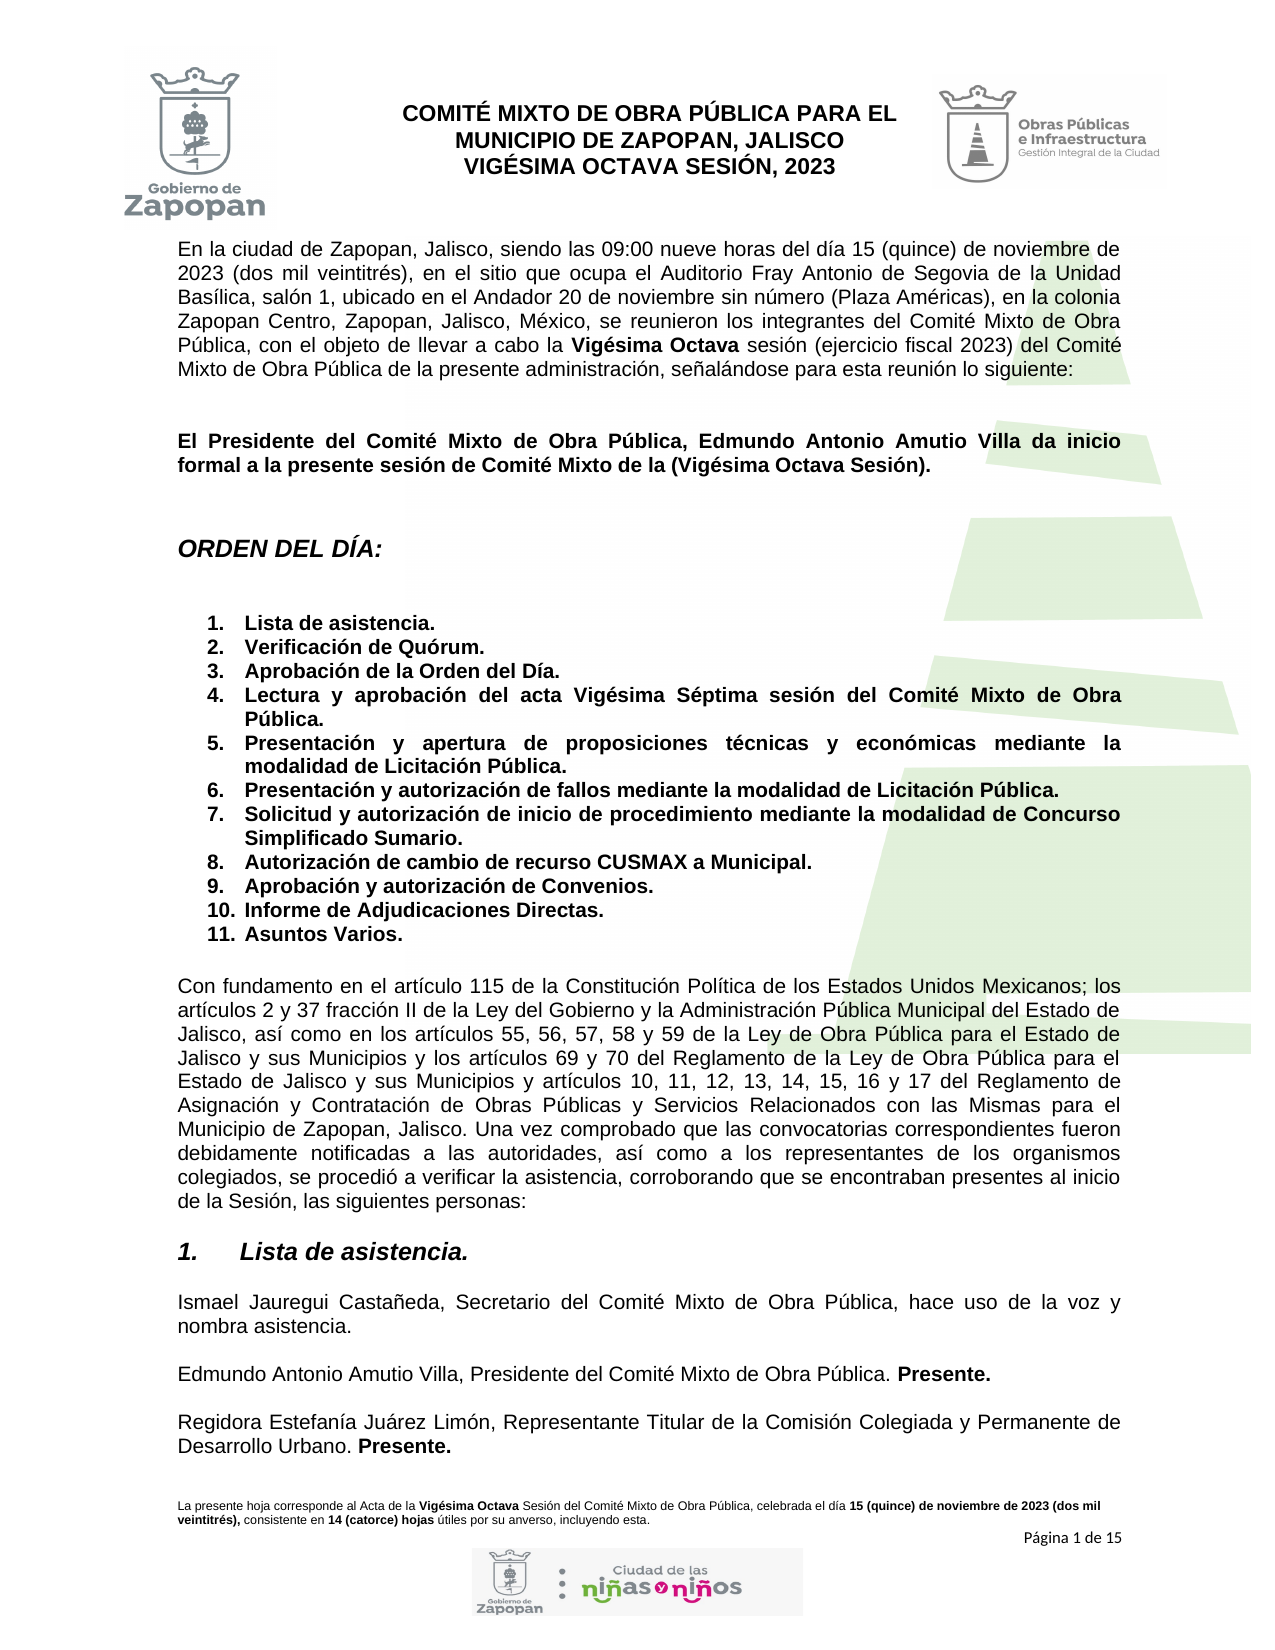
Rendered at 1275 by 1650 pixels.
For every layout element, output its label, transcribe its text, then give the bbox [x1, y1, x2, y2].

list Asuntos Varios. [207, 922, 1122, 946]
picture [932, 74, 1167, 189]
list Lista de asistencia. [207, 611, 1122, 634]
text Ismael Jauregui Castañeda, Secretario del Comité Mixto de Obra Pública, hace uso de la voz y nombra asistencia. [177, 1290, 1122, 1338]
text En la ciudad de Zapopan, Jalisco, siendo las 09:00 nueve horas del día 15 (quince) de noviembre de 2023 (dos mil veintitrés), en el sitio que ocupa el Auditorio Fray Antonio de Segovia de la Unidad Basílica, salón 1, ubicado en el Andador 20 de noviembre sin número (Plaza Américas), en la colonia Zapopan Centro, Zapopan, Jalisco, México, se reunieron los integrantes del Comité Mixto de Obra Pública, con el objeto de llevar a cabo la Vigésima Octava sesión (ejercicio fiscal 2023) del Comité Mixto de Obra Pública de la presente administración, señalándose para esta reunión lo siguiente: [177, 237, 1122, 381]
text Edmundo Antonio Amutio Villa, Presidente del Comité Mixto de Obra Pública. Presente. [177, 1362, 1122, 1386]
list Aprobación de la Orden del Día. [207, 658, 1122, 682]
list Autorización de cambio de recurso CUSMAX a Municipal. [207, 850, 1122, 874]
text Con fundamento en el artículo 115 de la Constitución Política de los Estados Unidos Mexicanos; los artículos 2 y 37 fracción II de la Ley del Gobierno y la Administración Pública Municipal del Estado de Jalisco, así como en los artículos 55, 56, 57, 58 y 59 de la Ley de Obra Pública para el Estado de Jalisco y sus Municipios y los artículos 69 y 70 del Reglamento de la Ley de Obra Pública para el Estado de Jalisco y sus Municipios y artículos 10, 11, 12, 13, 14, 15, 16 y 17 del Reglamento de Asignación y Contratación de Obras Públicas y Servicios Relacionados con las Mismas para el Municipio de Zapopan, Jalisco. Una vez comprobado que las convocatorias correspondientes fueron debidamente notificadas a las autoridades, así como a los representantes de los organismos colegiados, se procedió a verificar la asistencia, corroborando que se encontraban presentes al inicio de la Sesión, las siguientes personas: [177, 973, 1122, 1213]
list Lectura y aprobación del acta Vigésima Séptima sesión del Comité Mixto de Obra Pública. [207, 682, 1122, 730]
text ORDEN DEL DÍA: [177, 534, 1122, 563]
list Presentación y autorización de fallos mediante la modalidad de Licitación Pública. [207, 778, 1122, 802]
picture [404, 236, 1251, 1054]
list Solicitud y autorización de inicio de procedimiento mediante la modalidad de Concurso Simplificado Sumario. [207, 802, 1122, 850]
picture [123, 46, 278, 230]
text El Presidente del Comité Mixto de Obra Pública, Edmundo Antonio Amutio Villa da inicio formal a la presente sesión de Comité Mixto de la (Vigésima Octava Sesión). [177, 428, 1122, 476]
list Verificación de Quórum. [207, 634, 1122, 658]
text 1. Lista de asistencia. [177, 1237, 1122, 1266]
list Aprobación y autorización de Convenios. [207, 874, 1122, 898]
list Presentación y apertura de proposiciones técnicas y económicas mediante la modalidad de Licitación Pública. [207, 730, 1122, 778]
picture [471, 1548, 804, 1616]
text Regidora Estefanía Juárez Limón, Representante Titular de la Comisión Colegiada y Permanente de Desarrollo Urbano. Presente. [177, 1409, 1122, 1457]
list Informe de Adjudicaciones Directas. [207, 898, 1122, 922]
